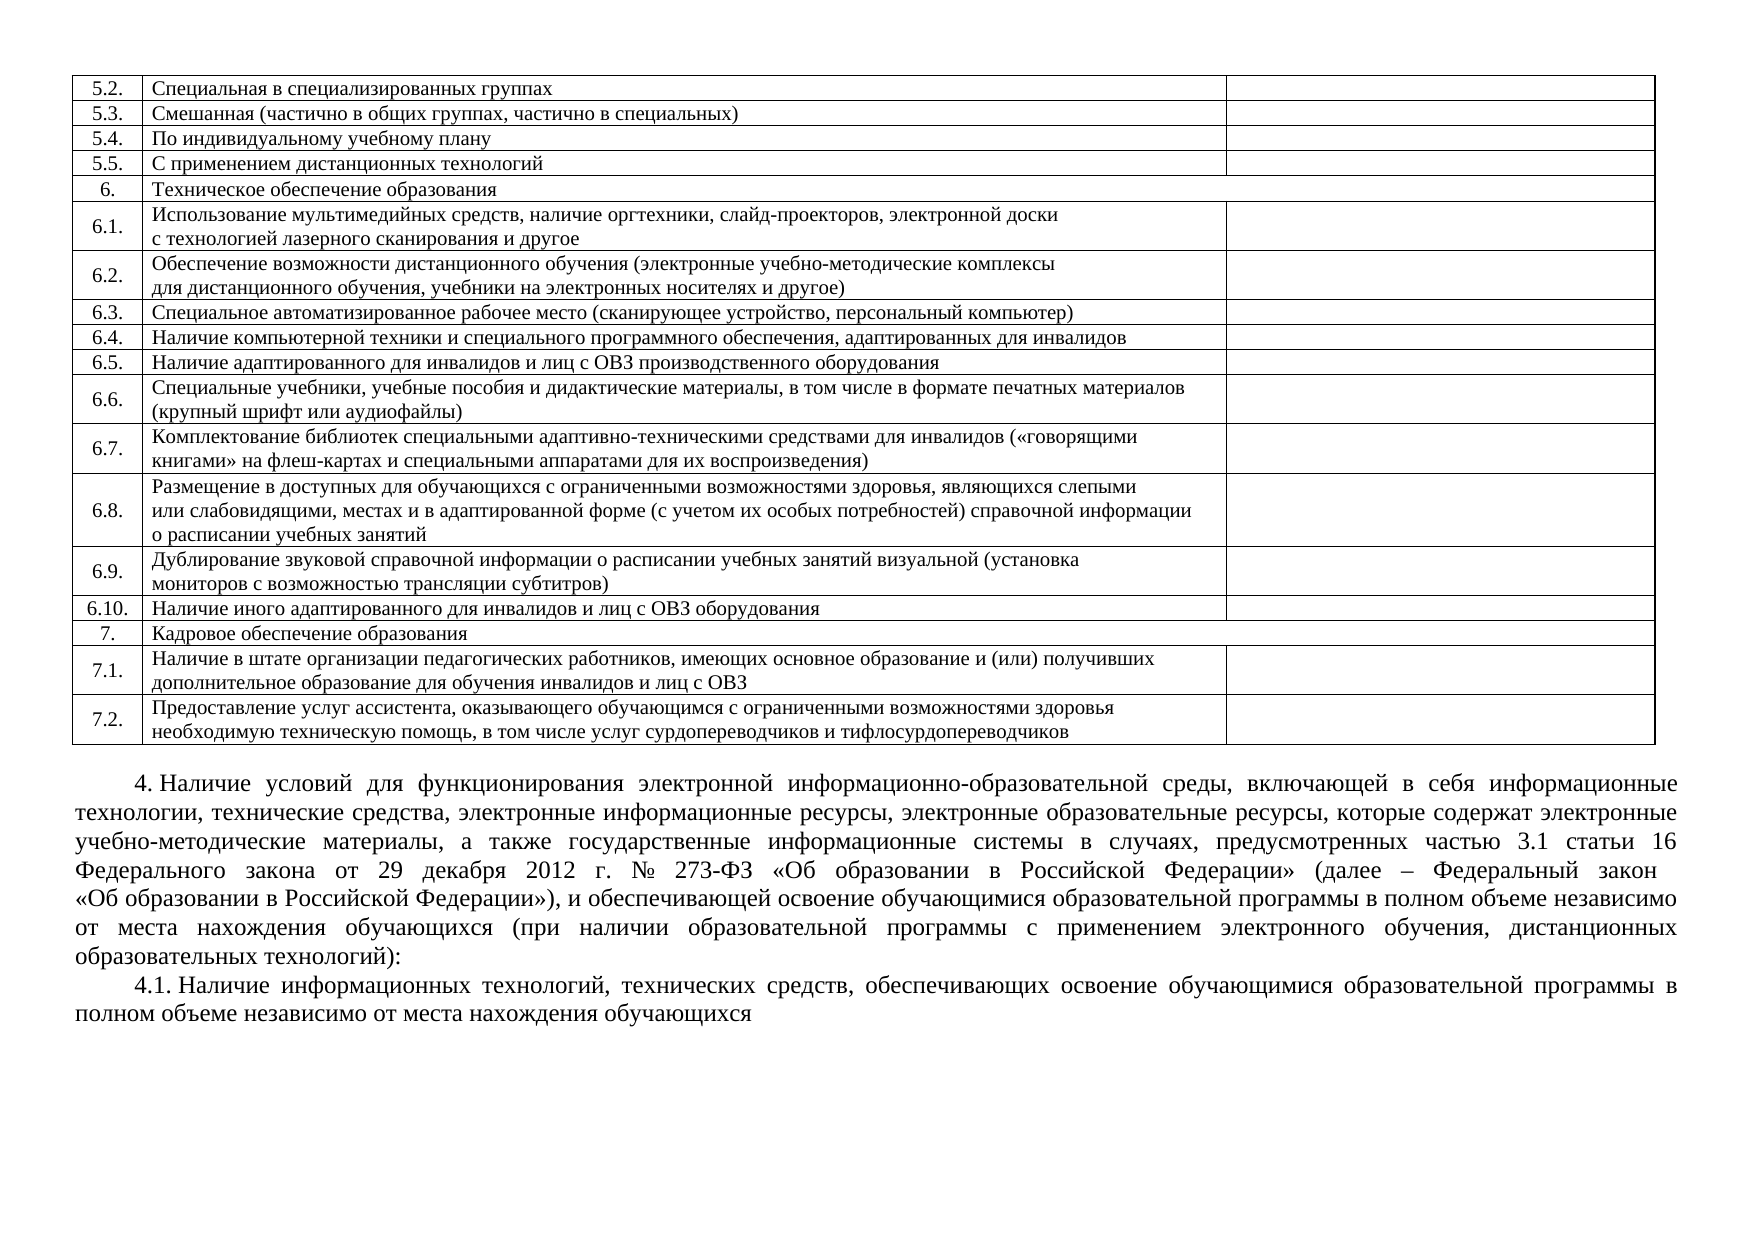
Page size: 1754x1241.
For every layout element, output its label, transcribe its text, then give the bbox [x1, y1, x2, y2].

table_cell 5.4. [73, 126, 142, 150]
table_cell Обеспечение возможности дистанционного обучения (электронные учебно-методические комплексы для дистанционного обучения, учебники на электронных носителях и другое) [143, 251, 1226, 299]
table_cell 7. [73, 621, 142, 645]
table_cell 6.1. [73, 202, 142, 250]
table_cell 6.2. [73, 251, 142, 299]
table_cell [1227, 101, 1654, 125]
table_cell [1227, 646, 1654, 694]
table_cell 5.5. [73, 151, 142, 175]
table_cell 6.4. [73, 325, 142, 349]
table_cell 5.3. [73, 101, 142, 125]
table_cell Дублирование звуковой справочной информации о расписании учебных занятий визуальной (установка мониторов с возможностью трансляции субтитров) [143, 547, 1226, 595]
table_cell 6.6. [73, 375, 142, 423]
table_cell 6.3. [73, 300, 142, 324]
table_cell [1227, 300, 1654, 324]
table_cell [1227, 325, 1654, 349]
table_cell 7.1. [73, 646, 142, 694]
table_cell Смешанная (частично в общих группах, частично в специальных) [143, 101, 1226, 125]
table_cell Специальная в специализированных группах [143, 76, 1226, 100]
table_cell Предоставление услуг ассистента, оказывающего обучающимся с ограниченными возможностями здоровья необходимую техническую помощь, в том числе услуг сурдопереводчиков и тифлосурдопереводчиков [143, 695, 1226, 743]
table_cell [1227, 695, 1654, 743]
table_cell Кадровое обеспечение образования [143, 621, 1654, 645]
table_cell 7.2. [73, 695, 142, 743]
table_cell Размещение в доступных для обучающихся с ограниченными возможностями здоровья, являющихся слепыми или слабовидящими, местах и в адаптированной форме (с учетом их особых потребностей) справочной информации о расписании учебных занятий [143, 474, 1226, 546]
table_cell [1227, 596, 1654, 620]
table_cell Наличие адаптированного для инвалидов и лиц с ОВЗ производственного оборудования [143, 350, 1226, 374]
table_cell Наличие иного адаптированного для инвалидов и лиц с ОВЗ оборудования [143, 596, 1226, 620]
table_cell Специальное автоматизированное рабочее место (сканирующее устройство, персональный компьютер) [143, 300, 1226, 324]
table_cell 6. [73, 176, 142, 201]
table_cell [1227, 251, 1654, 299]
table_cell Специальные учебники, учебные пособия и дидактические материалы, в том числе в формате печатных материалов (крупный шрифт или аудиофайлы) [143, 375, 1226, 423]
table_cell 6.10. [73, 596, 142, 620]
table_cell С применением дистанционных технологий [143, 151, 1226, 175]
table_cell [1227, 151, 1654, 175]
table_cell [1227, 202, 1654, 250]
table_cell [1227, 350, 1654, 374]
table_cell [1227, 547, 1654, 595]
table_cell Комплектование библиотек специальными адаптивно-техническими средствами для инвалидов («говорящими книгами» на флеш-картах и специальными аппаратами для их воспроизведения) [143, 424, 1226, 472]
table_cell 6.5. [73, 350, 142, 374]
table_cell [1227, 126, 1654, 150]
table_cell 6.9. [73, 547, 142, 595]
table_cell 6.8. [73, 474, 142, 546]
table_cell [1227, 424, 1654, 472]
table_cell [1227, 76, 1654, 100]
table_cell Техническое обеспечение образования [143, 176, 1654, 201]
table_cell Наличие в штате организации педагогических работников, имеющих основное образование и (или) получивших дополнительное образование для обучения инвалидов и лиц с ОВЗ [143, 646, 1226, 694]
table_cell 6.7. [73, 424, 142, 472]
table_cell 5.2. [73, 76, 142, 100]
table_cell По индивидуальному учебному плану [143, 126, 1226, 150]
text 4. Наличие условий для функционирования электронной информационно-образовательной среды, включающей в себя информационные технологии, технические средства, электронные информационные ресурсы, электронные образовательные ресурсы, которые содержат электронные учебно-методические материалы, а также государственные информационные системы в случаях, предусмотренных частью 3.1 статьи 16 Федерального закона от 29 декабря 2012 г. № 273-ФЗ «Об образовании в Российской Федерации» (далее – Федеральный закон «Об образовании в Российской Федерации»), и обеспечивающей освоение обучающимися образовательной программы в полном объеме независимо от места нахождения обучающихся (при наличии образовательной программы с применением электронного обучения, дистанционных образовательных технологий): [75, 768, 1679, 970]
text 4.1. Наличие информационных технологий, технических средств, обеспечивающих освоение обучающимися образовательной программы в полном объеме независимо от места нахождения обучающихся [75, 970, 1679, 1027]
table_cell Наличие компьютерной техники и специального программного обеспечения, адаптированных для инвалидов [143, 325, 1226, 349]
table_cell [1227, 474, 1654, 546]
table_cell Использование мультимедийных средств, наличие оргтехники, слайд-проекторов, электронной доски с технологией лазерного сканирования и другое [143, 202, 1226, 250]
table_cell [1227, 375, 1654, 423]
